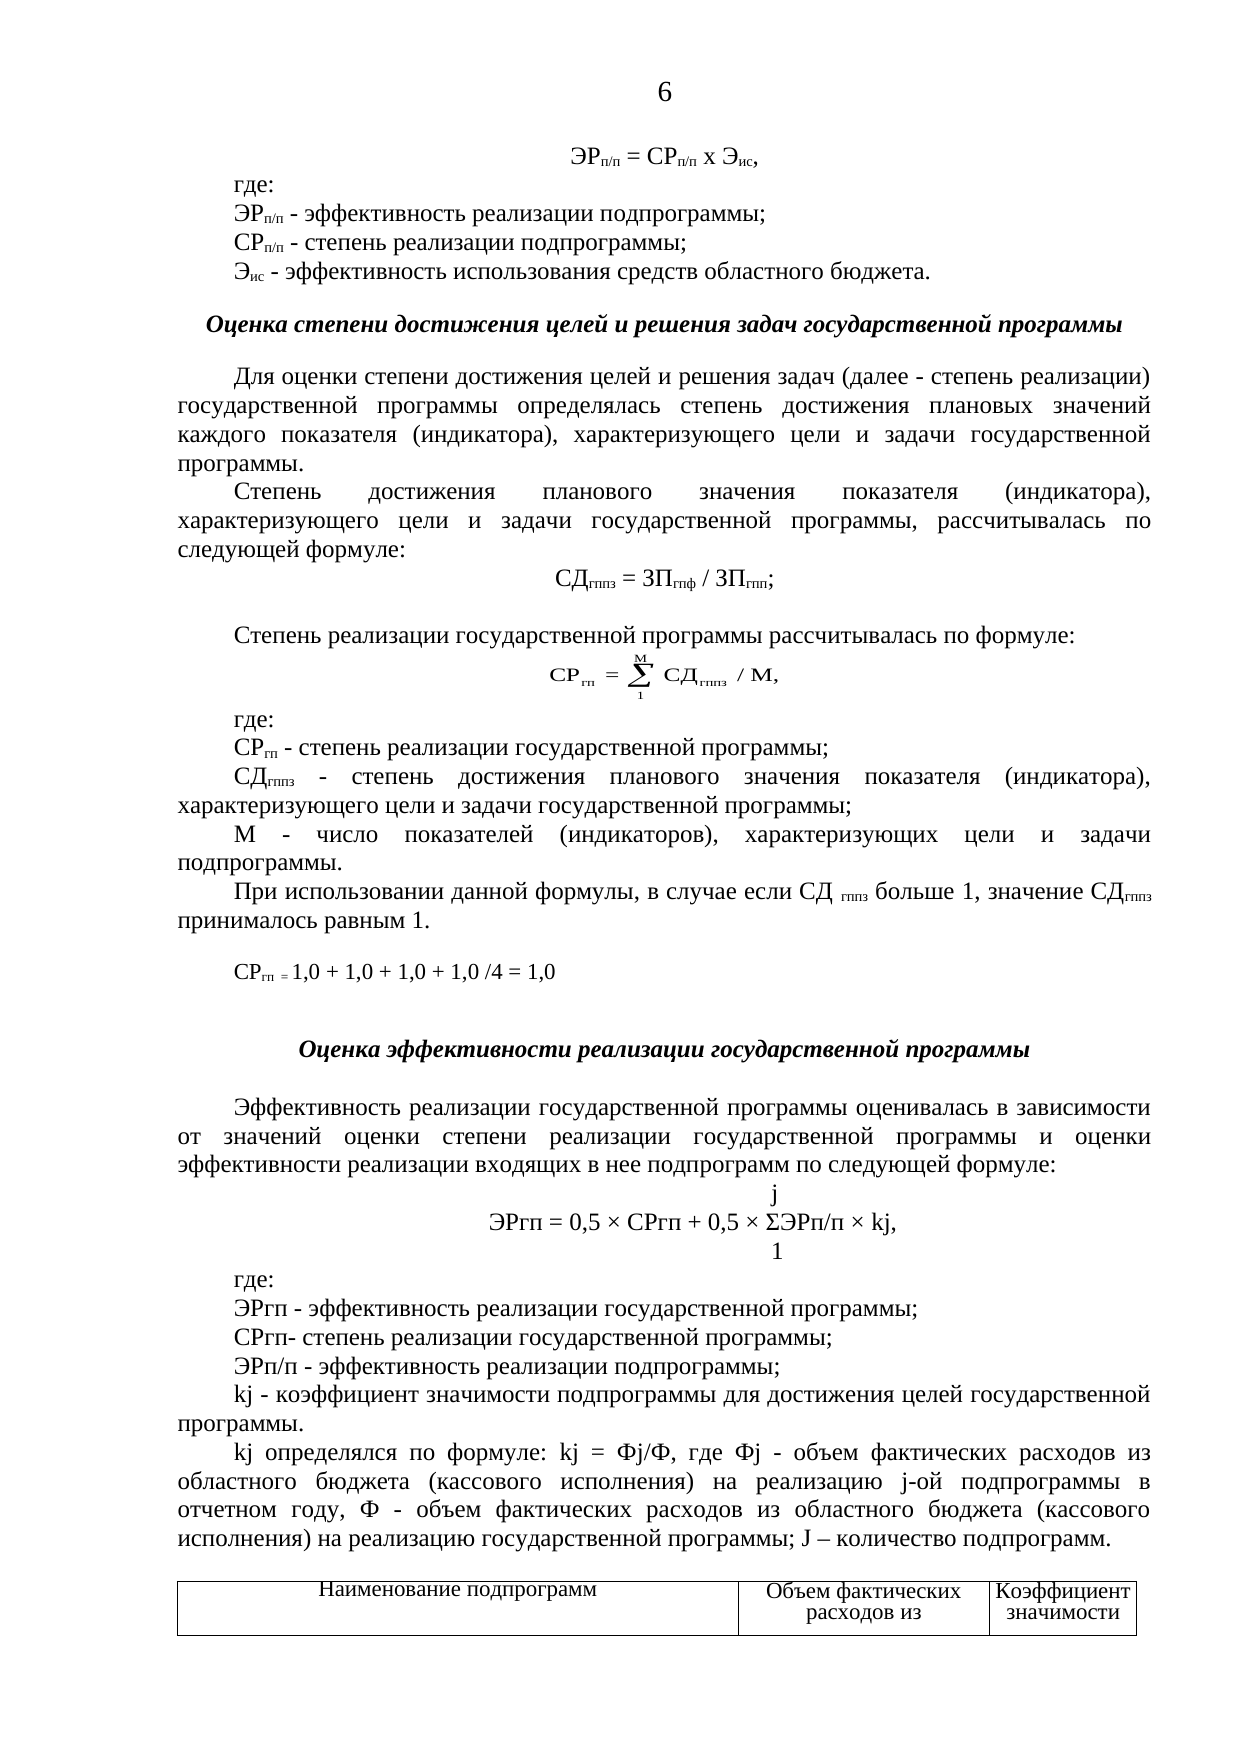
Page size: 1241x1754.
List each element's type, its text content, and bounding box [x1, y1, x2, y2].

text kj - коэффициент значимости подпрограммы для достижения целей государственной программы. [177, 1379, 1152, 1437]
text СРгп- степень реализации государственной программы; [177, 1322, 1152, 1351]
text Для оценки степени достижения целей и решения задач (далее - степень реализации) государственной программы определялась степень достижения плановых значений каждого показателя (индикатора), характеризующего цели и задачи государственной программы. [177, 361, 1152, 476]
text где: [177, 704, 1152, 732]
text СРгп = 1,0 + 1,0 + 1,0 + 1,0 /4 = 1,0 [177, 958, 1152, 984]
text М - число показателей (индикаторов), характеризующих цели и задачи подпрограммы. [177, 819, 1152, 876]
text Степень достижения планового значения показателя (индикатора), характеризующего цели и задачи государственной программы, рассчитывалась по следующей формуле: [177, 476, 1152, 563]
text СДгппз = ЗПгпф / ЗПгпп; [177, 563, 1152, 591]
text Эис - эффективность использования средств областного бюджета. [177, 256, 1152, 284]
text 1 [177, 1236, 1152, 1264]
text Оценка степени достижения целей и решения задач государственной программы [177, 309, 1152, 337]
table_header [178, 1582, 738, 1635]
text Эффективность реализации государственной программы оценивалась в зависимости от значений оценки степени реализации государственной программы и оценки эффективности реализации входящих в нее подпрограмм по следующей формуле: [177, 1092, 1152, 1178]
text ЭРп/п = СРп/п x Эис, [177, 141, 1152, 169]
text При использовании данной формулы, в случае если СД гппз больше 1, значение СДгппз принималось равным 1. [177, 876, 1152, 934]
text где: [177, 1264, 1152, 1293]
text Оценка эффективности реализации государственной программы [177, 1034, 1152, 1063]
text Степень реализации государственной программы рассчитывалась по формуле: [177, 620, 1152, 649]
text kj определялся по формуле: kj = Фj/Ф, где Фj - объем фактических расходов из областного бюджета (кассового исполнения) на реализацию j-ой подпрограммы в отчетном году, Ф - объем фактических расходов из областного бюджета (кассового исполнения) на реализацию государственной программы; J – количество подпрограмм. [177, 1437, 1152, 1552]
text ЭРгп - эффективность реализации государственной программы; [177, 1293, 1152, 1322]
text ЭРп/п - эффективность реализации подпрограммы; [177, 198, 1152, 227]
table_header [990, 1582, 1136, 1635]
text где: [177, 169, 1152, 198]
text ЭРгп = 0,5 × СРгп + 0,5 × ΣЭРп/п × kj, [177, 1207, 1152, 1236]
text СРгп - степень реализации государственной программы; [177, 732, 1152, 761]
text ЭРп/п - эффективность реализации подпрограммы; [177, 1351, 1152, 1379]
text СРп/п - степень реализации подпрограммы; [177, 227, 1152, 256]
text j [177, 1178, 1152, 1207]
text СДгппз - степень достижения планового значения показателя (индикатора), характеризующего цели и задачи государственной программы; [177, 761, 1152, 819]
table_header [739, 1582, 989, 1635]
